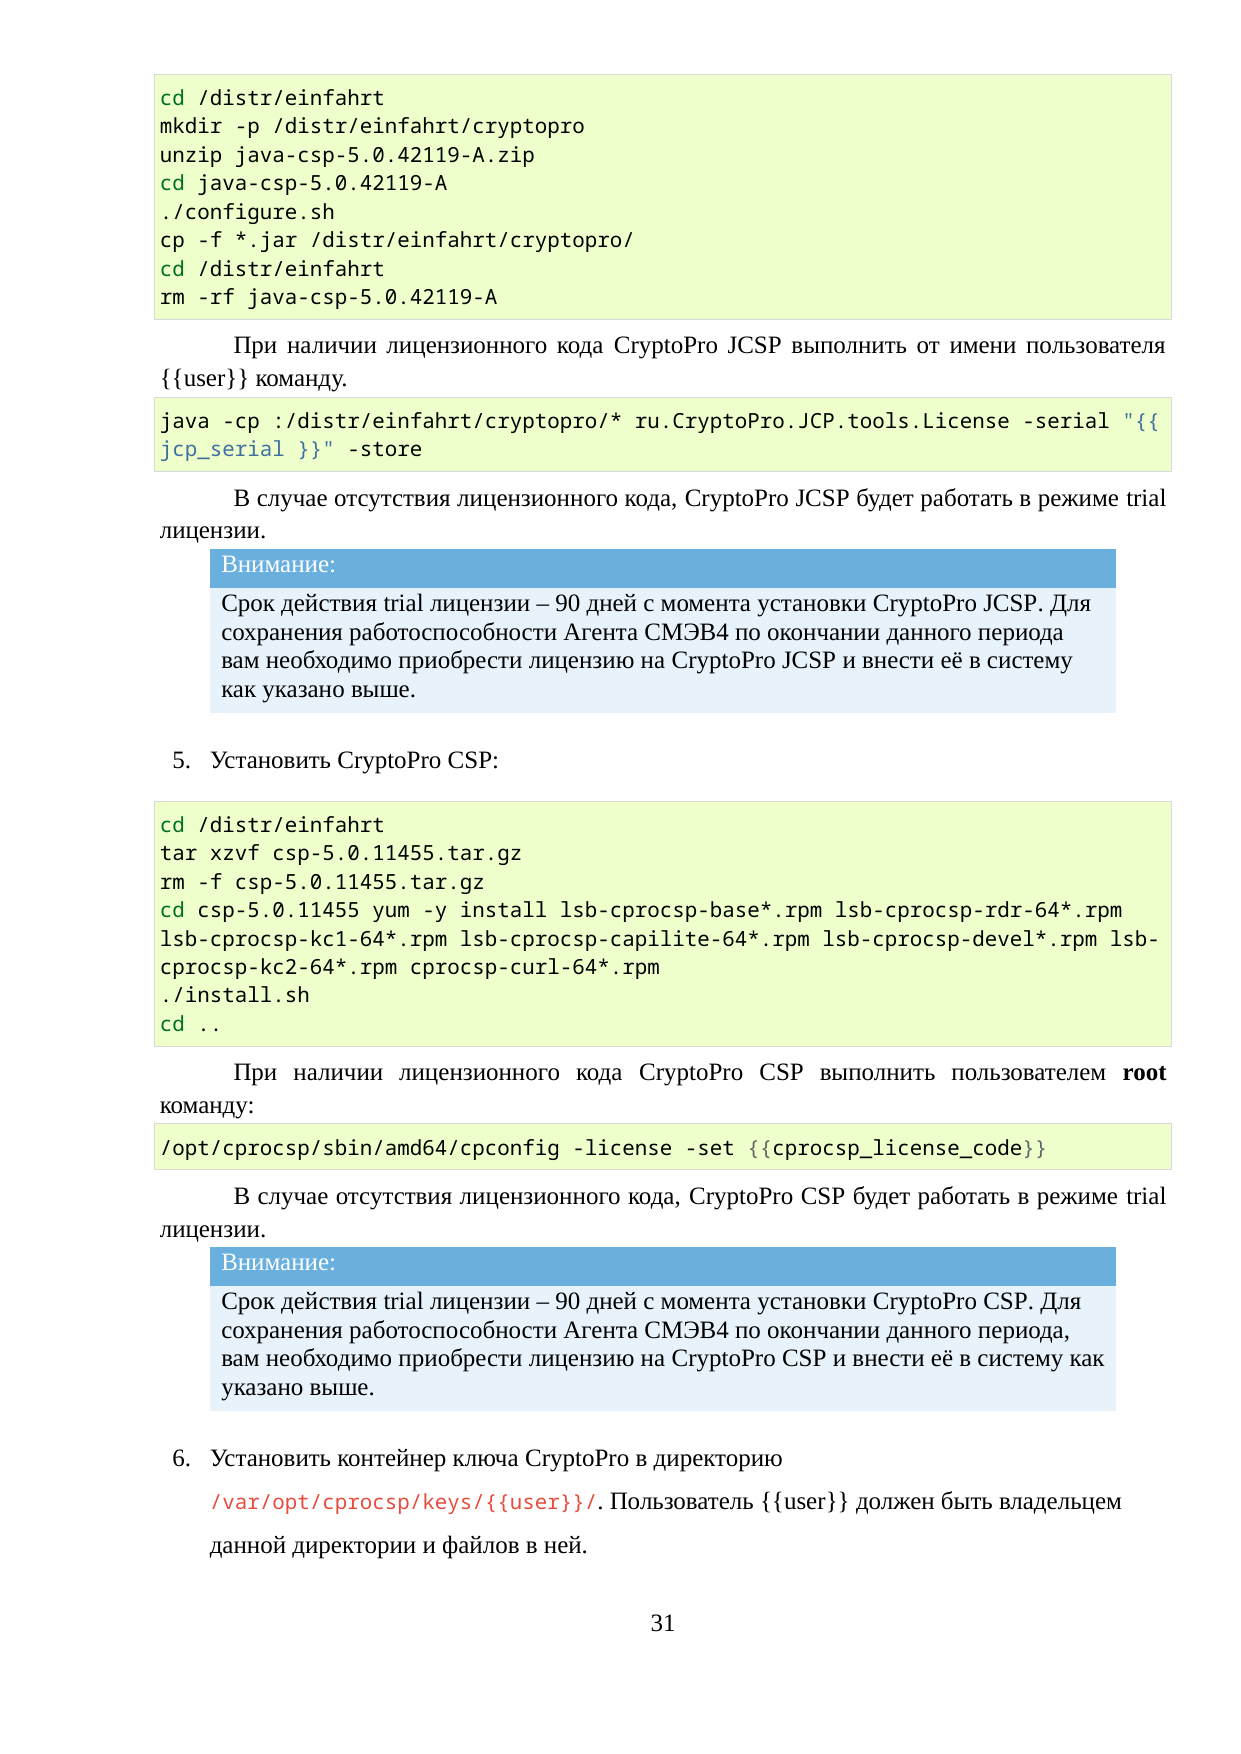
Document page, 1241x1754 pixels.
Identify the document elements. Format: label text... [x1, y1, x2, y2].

text В случае отсутствия лицензионного кода, CryptoPro JCSP будет работать в режиме trial лицензии. [159, 483, 1166, 544]
list Установить CryptoPro CSP: [172, 745, 1166, 774]
list Установить контейнер ключа CryptoPro в директорию /var/opt/cprocsp/keys/{{user}}/. Пользователь {{user}} должен быть владельцем данной директории и файлов в ней. [172, 1443, 1166, 1559]
table_cell Срок действия trial лицензии – 90 дней с момента установки CryptoPro CSP. Для сохранения работоспособности Агента СМЭВ4 по окончании данного периода, вам необходимо приобрести лицензию на CryptoPro CSP и внести её в систему как указано выше. [210, 1286, 1116, 1411]
table_header Внимание: [210, 1247, 1116, 1286]
table_header Внимание: [210, 549, 1116, 588]
text cd /distr/einfahrt mkdir -p /distr/einfahrt/cryptopro unzip java-csp-5.0.42119-A.zip cd java-csp-5.0.42119-A ./configure.sh cp -f *.jar /distr/einfahrt/cryptopro/ cd /distr/einfahrt rm -rf java-csp-5.0.42119-A [155, 75, 1171, 319]
table_cell Срок действия trial лицензии – 90 дней с момента установки CryptoPro JCSP. Для сохранения работоспособности Агента СМЭВ4 по окончании данного периода вам необходимо приобрести лицензию на CryptoPro JCSP и внести её в систему как указано выше. [210, 588, 1116, 713]
text java -cp :/distr/einfahrt/cryptopro/* ru.CryptoPro.JCP.tools.License -serial "{{ jcp_serial }}" -store [155, 398, 1171, 471]
text cd /distr/einfahrt tar xzvf csp-5.0.11455.tar.gz rm -f csp-5.0.11455.tar.gz cd csp-5.0.11455 yum -y install lsb-cprocsp-base*.rpm lsb-cprocsp-rdr-64*.rpm lsb-cprocsp-kc1-64*.rpm lsb-cprocsp-capilite-64*.rpm lsb-cprocsp-devel*.rpm lsb-cprocsp-kc2-64*.rpm cprocsp-curl-64*.rpm ./install.sh cd .. [155, 802, 1171, 1046]
text При наличии лицензионного кода CryptoPro JCSP выполнить от имени пользователя {{user}} команду. [159, 331, 1166, 392]
text В случае отсутствия лицензионного кода, CryptoPro CSP будет работать в режиме trial лицензии. [159, 1181, 1166, 1243]
text /opt/cprocsp/sbin/amd64/cpconfig -license -set {{cprocsp_license_code}} [155, 1124, 1171, 1169]
text При наличии лицензионного кода CryptoPro CSP выполнить пользователем root команду: [159, 1057, 1166, 1119]
